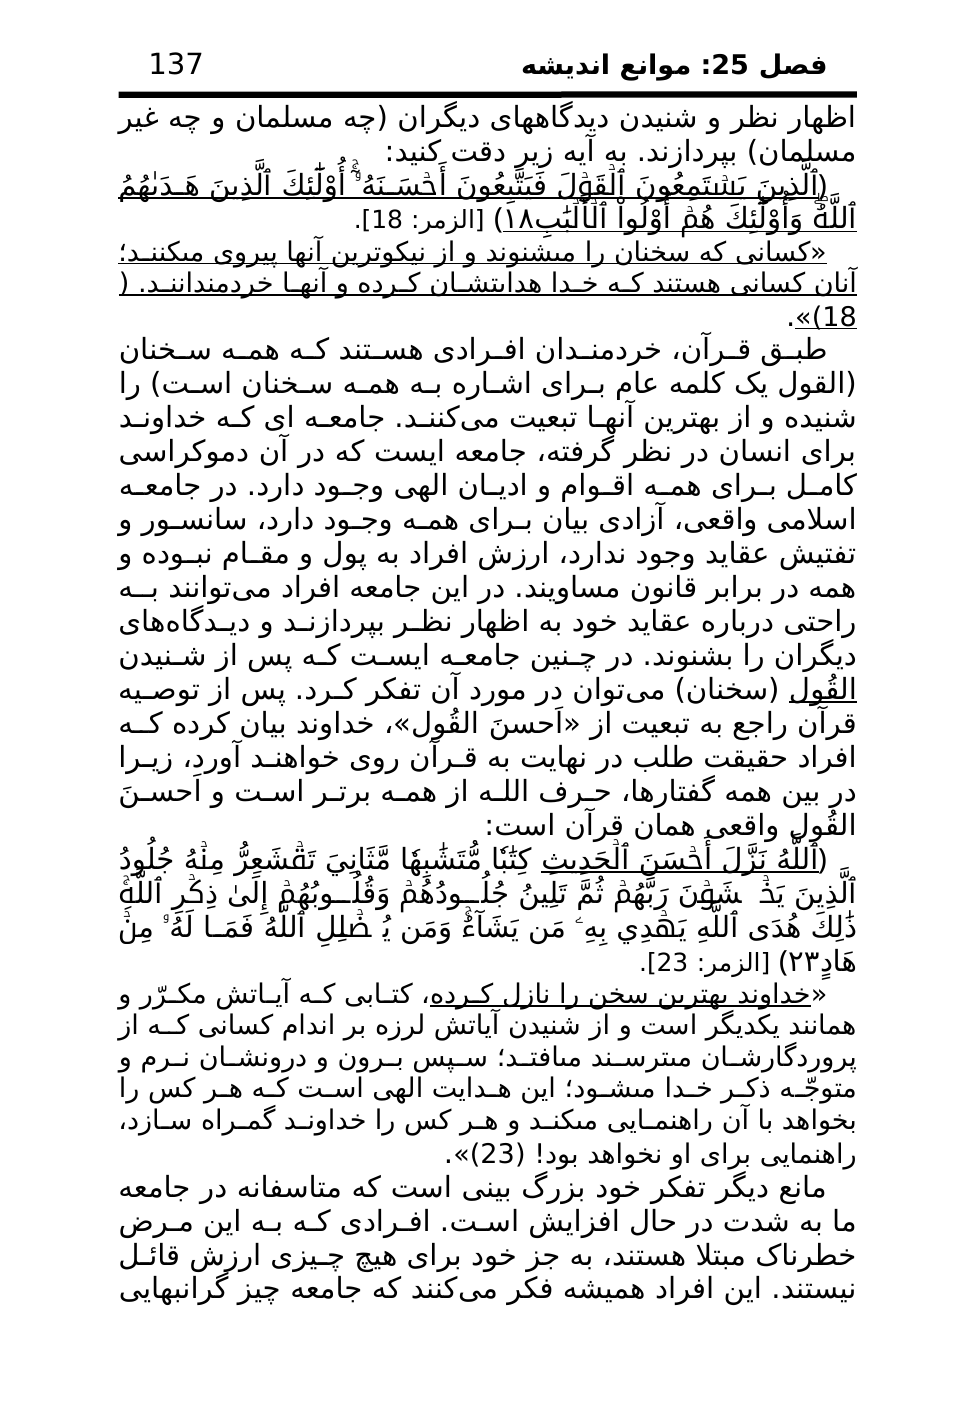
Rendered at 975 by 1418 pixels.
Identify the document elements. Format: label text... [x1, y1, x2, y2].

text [118, 1170, 857, 1306]
text ﴿ٱلَّذِينَ يَسۡتَمِعُونَ ٱلۡقَوۡلَ فَيَتَّبِعُونَ أَحۡسَنَهُۥٓۚ أُوْلَٰٓئِكَ ٱلَّذِينَ هَدَىٰهُمُ ٱللَّهُۖ وَأُوْلَٰٓئِكَ هُمۡ أُوْلُواْ ٱلۡأَلۡبَٰبِ١٨﴾ [الزمر: 18]. [118, 168, 857, 236]
text «خداوند بهترین سخن را نازل کرده، کتابى که آیاتش مکرّر و همانند یکدیگر است و از شنیدن آیاتش لرزه بر اندام کسانى که از پروردگارشان مى‏ترسند مى‏افتد؛ سپس برون و درونشان نرم و متوجّه ذکر خدا مى‏شود؛ این هدایت الهى است که هر کس را بخواهد با آن راهنمایى مى‏کند و هر کس را خداوند گمراه سازد، راهنمایى براى او نخواهد بود! (23)». [118, 978, 857, 1170]
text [118, 100, 857, 168]
text طبق قرآن، خردمندان افرادی هستند که همه سخنان (القول یک کلمه عام برای اشاره به همه سخنان است) را شنیده و از بهترین آنها تبعیت می‌کنند. جامعه ای که خداوند برای انسان در نظر گرفته، جامعه ایست که در آن دموکراسی کامل برای همه اقوام و ادیان الهی وجود دارد. در جامعه اسلامی واقعی، آزادی بیان برای همه وجود دارد، سانسور و تفتیش عقاید وجود ندارد، ارزش افراد به پول و مقام نبوده و همه در برابر قانون مساویند. در این جامعه افراد می‌توانند به راحتی درباره عقاید خود به اظهار نظر بپردازند و دیدگاه‌های دیگران را بشنوند. در چنین جامعه ایست که پس از شنیدن القُول (سخنان) می‌توان در مورد آن تفکر کرد. پس از توصیه قرآن راجع به تبعیت از «اَحسنَ القُول»، خداوند بیان کرده که افراد حقیقت طلب در نهایت به قرآن روی خواهند آورد، زیرا در بین همه گفتارها، حرف الله از همه برتر است و اَحسنَ القُول واقعی همان قرآن است: [118, 333, 857, 842]
text «کسانى که سخنان را مى‏شنوند و از نیکوترین آنها پیروى مى‏کنند؛ آنان کسانى هستند که خدا هدایتشان کرده و آنها خردمندانند. (18)». [118, 295, 857, 333]
text ﴿ٱللَّهُ نَزَّلَ أَحۡسَنَ ٱلۡحَدِيثِ كِتَٰبٗا مُّتَشَٰبِهٗا مَّثَانِيَ تَقۡشَعِرُّ مِنۡهُ جُلُودُ ٱلَّذِينَ يَخۡشَوۡنَ رَبَّهُمۡ ثُمَّ تَلِينُ جُلُودُهُمۡ وَقُلُوبُهُمۡ إِلَىٰ ذِكۡرِ ٱللَّهِۚ ذَٰلِكَ هُدَى ٱللَّهِ يَهۡدِي بِهِۦ مَن يَشَآءُۚ وَمَن يُضۡلِلِ ٱللَّهُ فَمَا لَهُۥ مِنۡ هَادٍ٢٣﴾ [الزمر: 23]. [118, 842, 857, 978]
text «کسانى که سخنان را مى‏شنوند و از نیکوترین آنها پیروى مى‏کنند؛ آنان کسانى هستند که خدا هدایتشان کرده و آنها خردمندانند. (18)». [118, 236, 857, 294]
